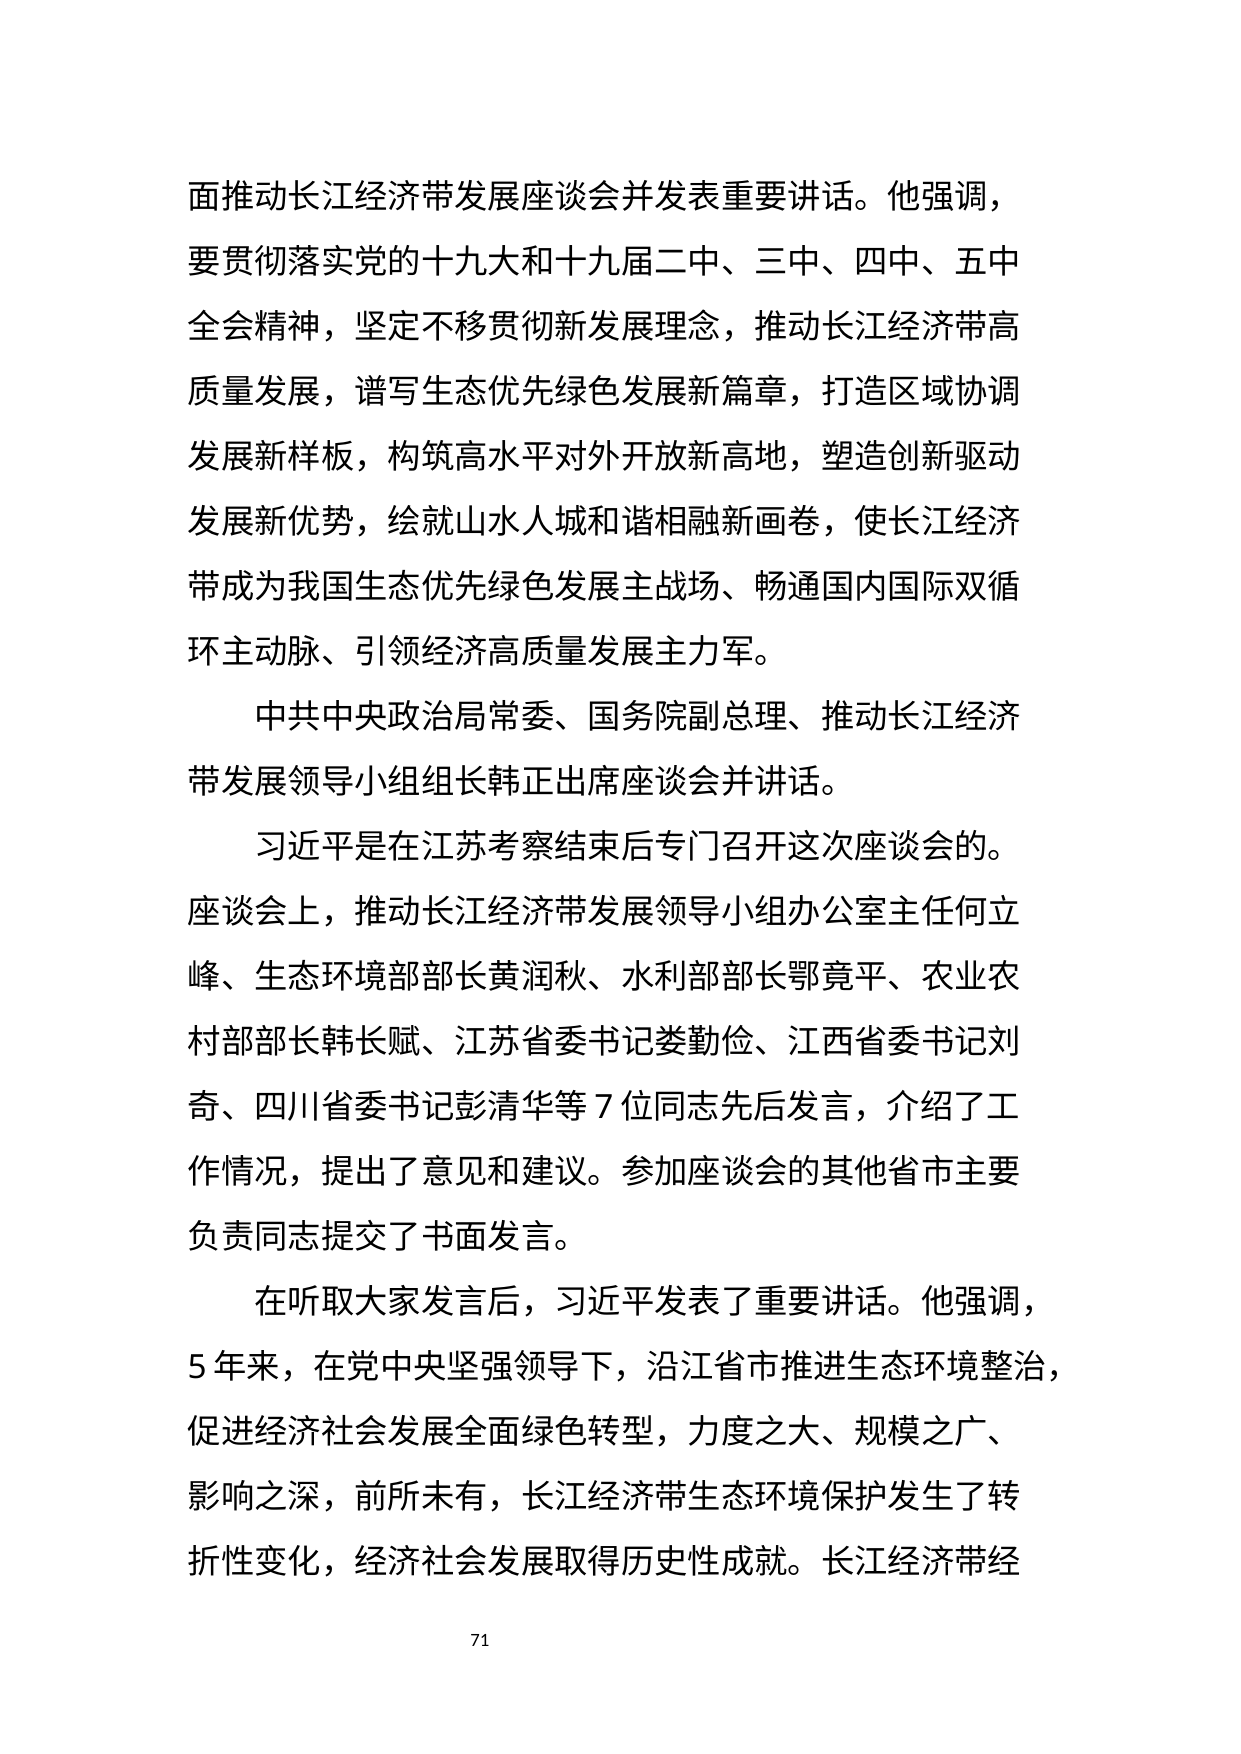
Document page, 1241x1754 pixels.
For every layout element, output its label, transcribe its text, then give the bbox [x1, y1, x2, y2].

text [187, 162, 1053, 682]
text 中共中央政治局常委、国务院副总理、推动长江经济带发展领导小组组长韩正出席座谈会并讲话。 [187, 682, 1053, 812]
text 习近平是在江苏考察结束后专门召开这次座谈会的。座谈会上，推动长江经济带发展领导小组办公室主任何立峰、生态环境部部长黄润秋、水利部部长鄂竟平、农业农村部部长韩长赋、江苏省委书记娄勤俭、江西省委书记刘奇、四川省委书记彭清华等7位同志先后发言，介绍了工作情况，提出了意见和建议。参加座谈会的其他省市主要负责同志提交了书面发言。 [187, 812, 1053, 1267]
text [187, 1267, 1053, 1592]
